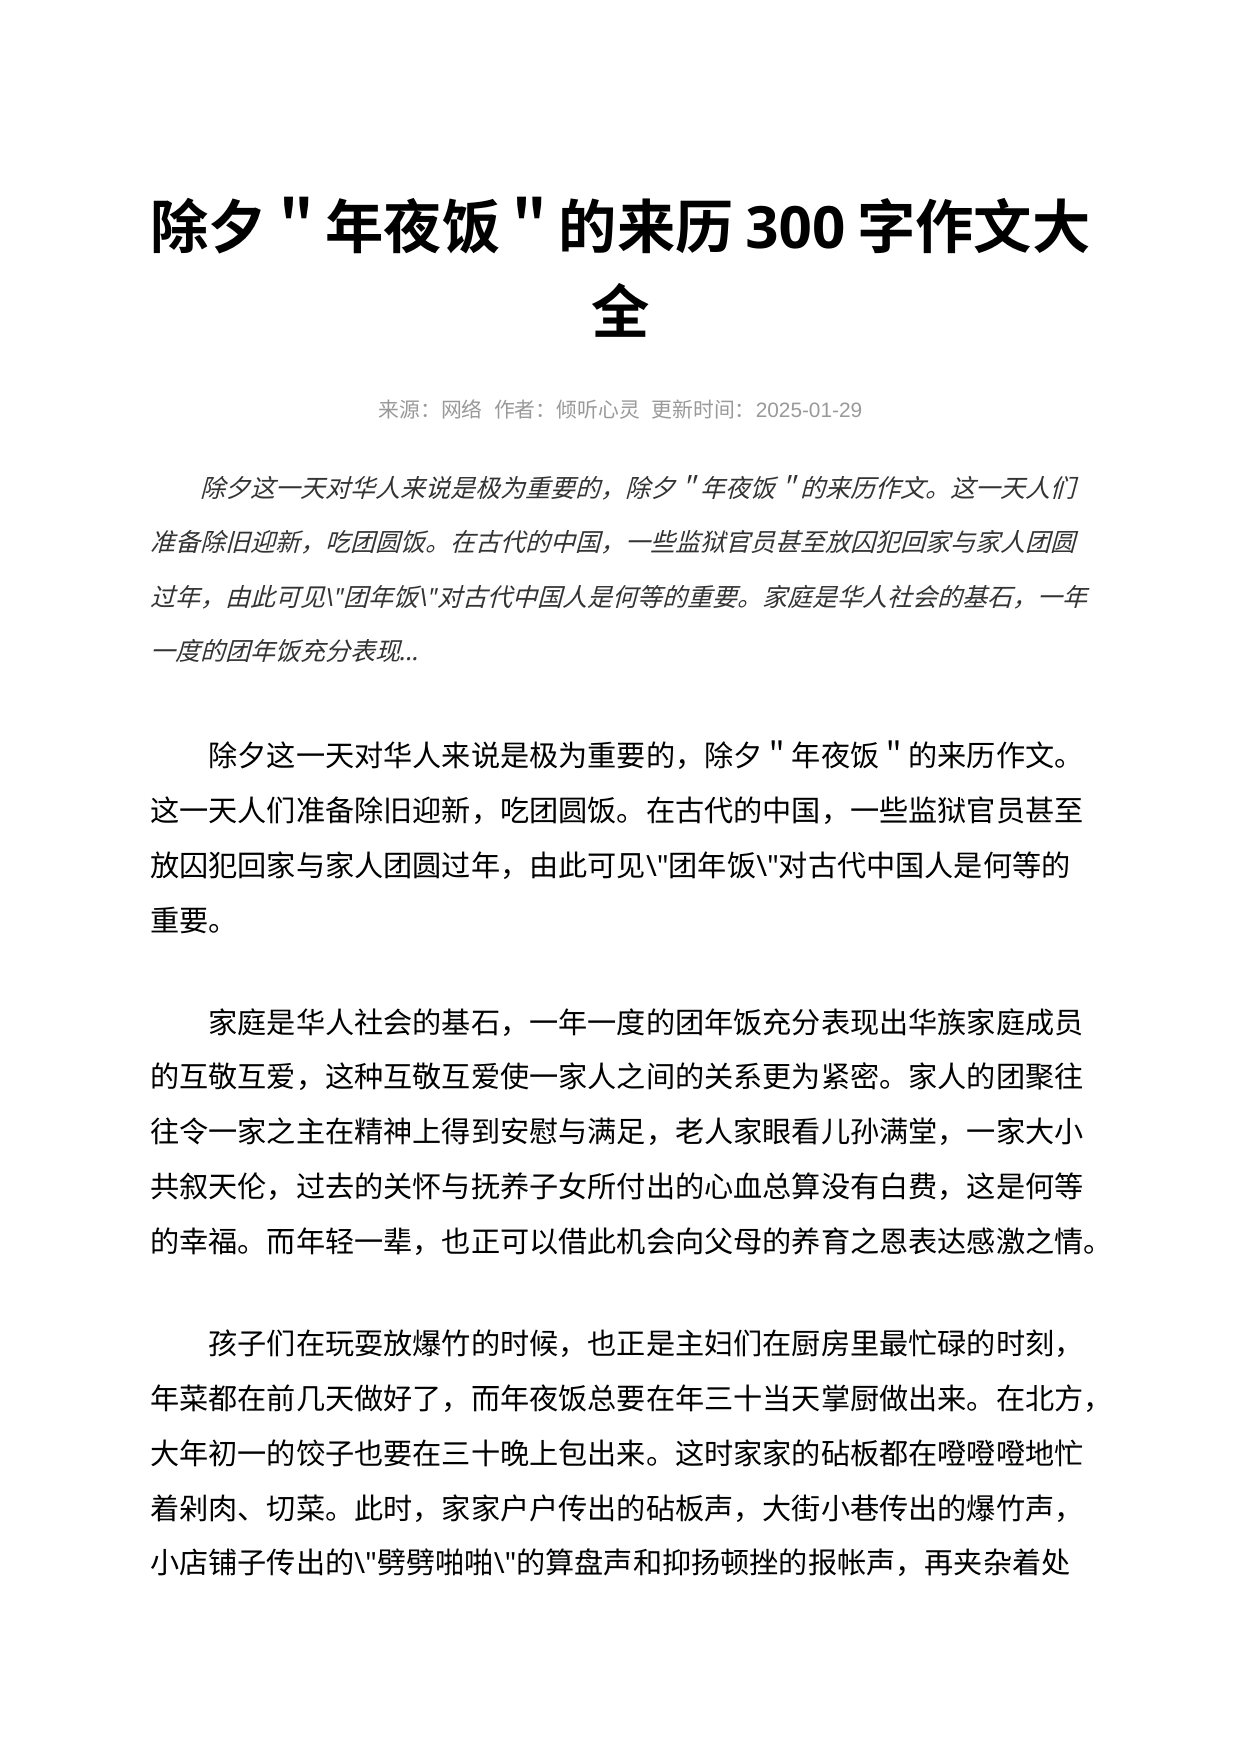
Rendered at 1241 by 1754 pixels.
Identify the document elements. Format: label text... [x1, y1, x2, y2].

text 除夕这一天对华人来说是极为重要的，除夕＂年夜饭＂的来历作文。这一天人们准备除旧迎新，吃团圆饭。在古代的中国，一些监狱官员甚至放囚犯回家与家人团圆过年，由此可见\"团年饭\"对古代中国人是何等的重要。家庭是华人社会的基石，一年一度的团年饭充分表现... [150, 468, 1090, 668]
text 来源：网络 作者：倾听心灵 更新时间：2025-01-29 [150, 397, 1090, 421]
text 家庭是华人社会的基石，一年一度的团年饭充分表现出华族家庭成员的互敬互爱，这种互敬互爱使一家人之间的关系更为紧密。家人的团聚往往令一家之主在精神上得到安慰与满足，老人家眼看儿孙满堂，一家大小共叙天伦，过去的关怀与抚养子女所付出的心血总算没有白费，这是何等的幸福。而年轻一辈，也正可以借此机会向父母的养育之恩表达感激之情。 [150, 999, 1090, 1261]
text 除夕这一天对华人来说是极为重要的，除夕＂年夜饭＂的来历作文。这一天人们准备除旧迎新，吃团圆饭。在古代的中国，一些监狱官员甚至放囚犯回家与家人团圆过年，由此可见\"团年饭\"对古代中国人是何等的重要。 [150, 733, 1090, 940]
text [150, 1321, 1090, 1582]
subtitle 除夕＂年夜饭＂的来历300字作文大全 [150, 181, 1090, 351]
